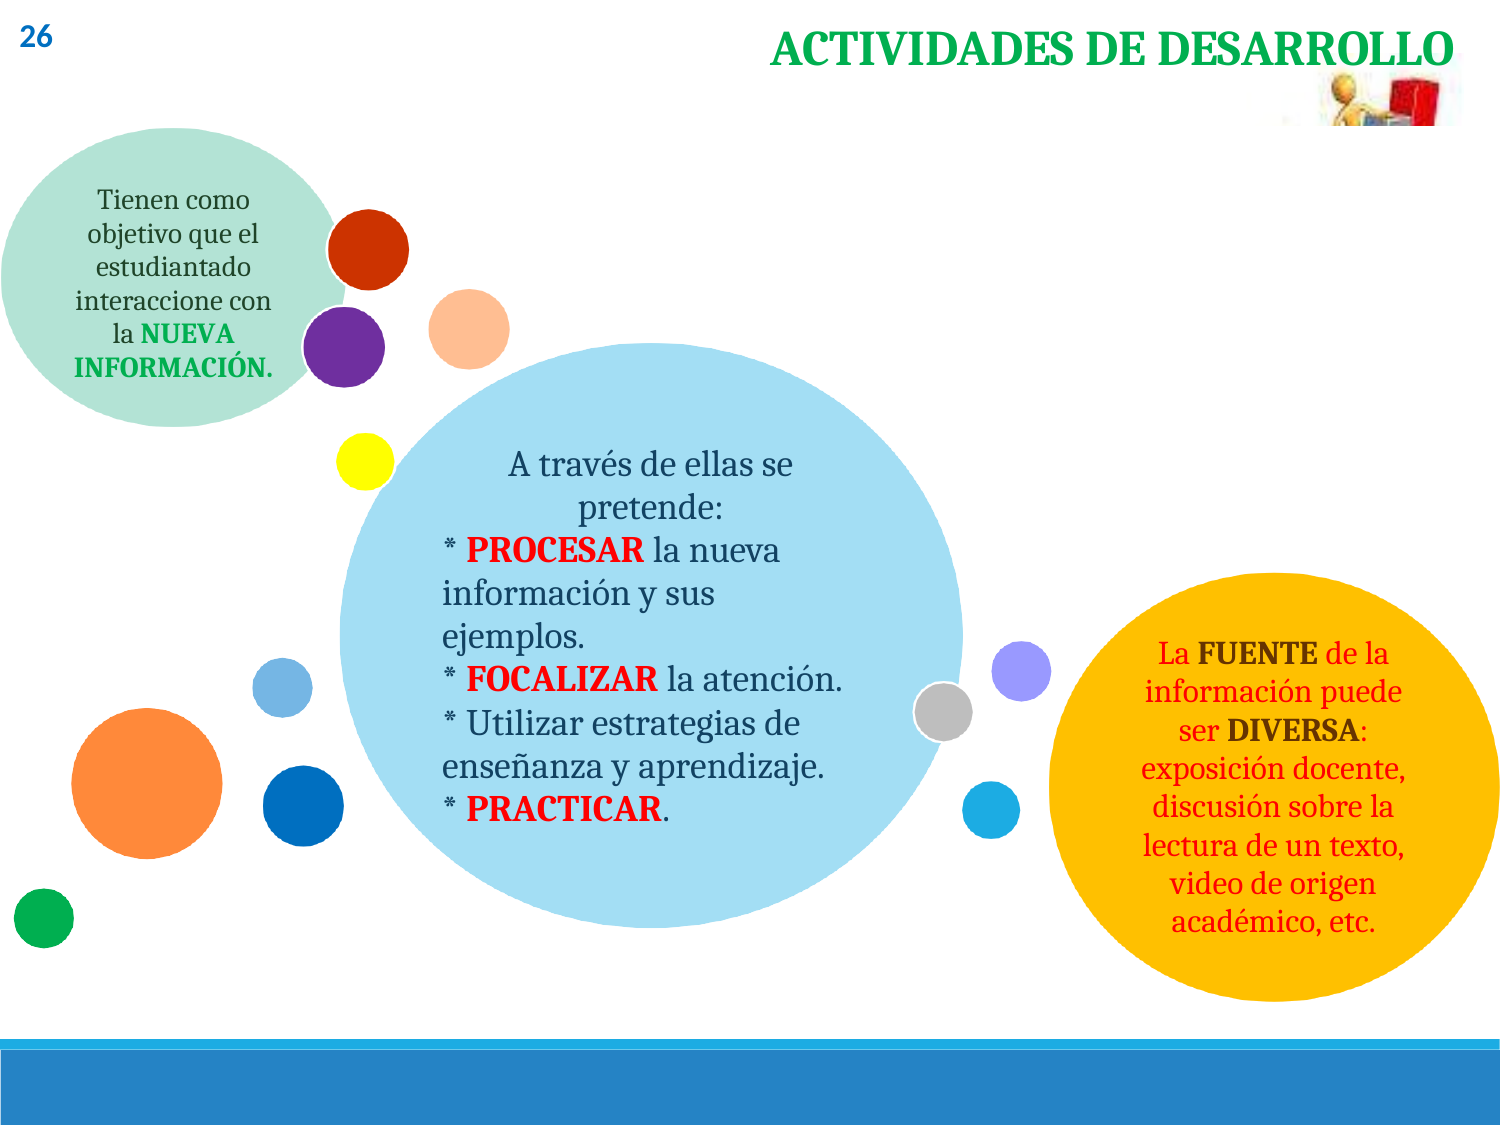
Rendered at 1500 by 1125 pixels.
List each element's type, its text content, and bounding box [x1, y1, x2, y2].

text 26 ACTIVIDADES DE DESARROLLO [19, 15, 1500, 77]
text pretende: [497, 485, 804, 528]
list PROCESAR la nueva información y sus ejemplos. [442, 529, 792, 658]
text Tienen como objetivo que el estudiantado interaccione con la NUEVA INFORMACIÓN. [68, 183, 278, 385]
subtitle Utilizar estrategias de enseñanza y aprendizaje. [442, 701, 842, 788]
text A través de ellas se [497, 442, 804, 485]
text exposición docente, discusión sobre la lectura de un texto, video de origen académico, etc. [1131, 749, 1416, 941]
list PRACTICAR. [442, 788, 853, 831]
list FOCALIZAR la atención. [442, 658, 853, 701]
text La FUENTE de la información puede ser DIVERSA: [1139, 634, 1408, 749]
picture [0, 77, 1500, 1004]
